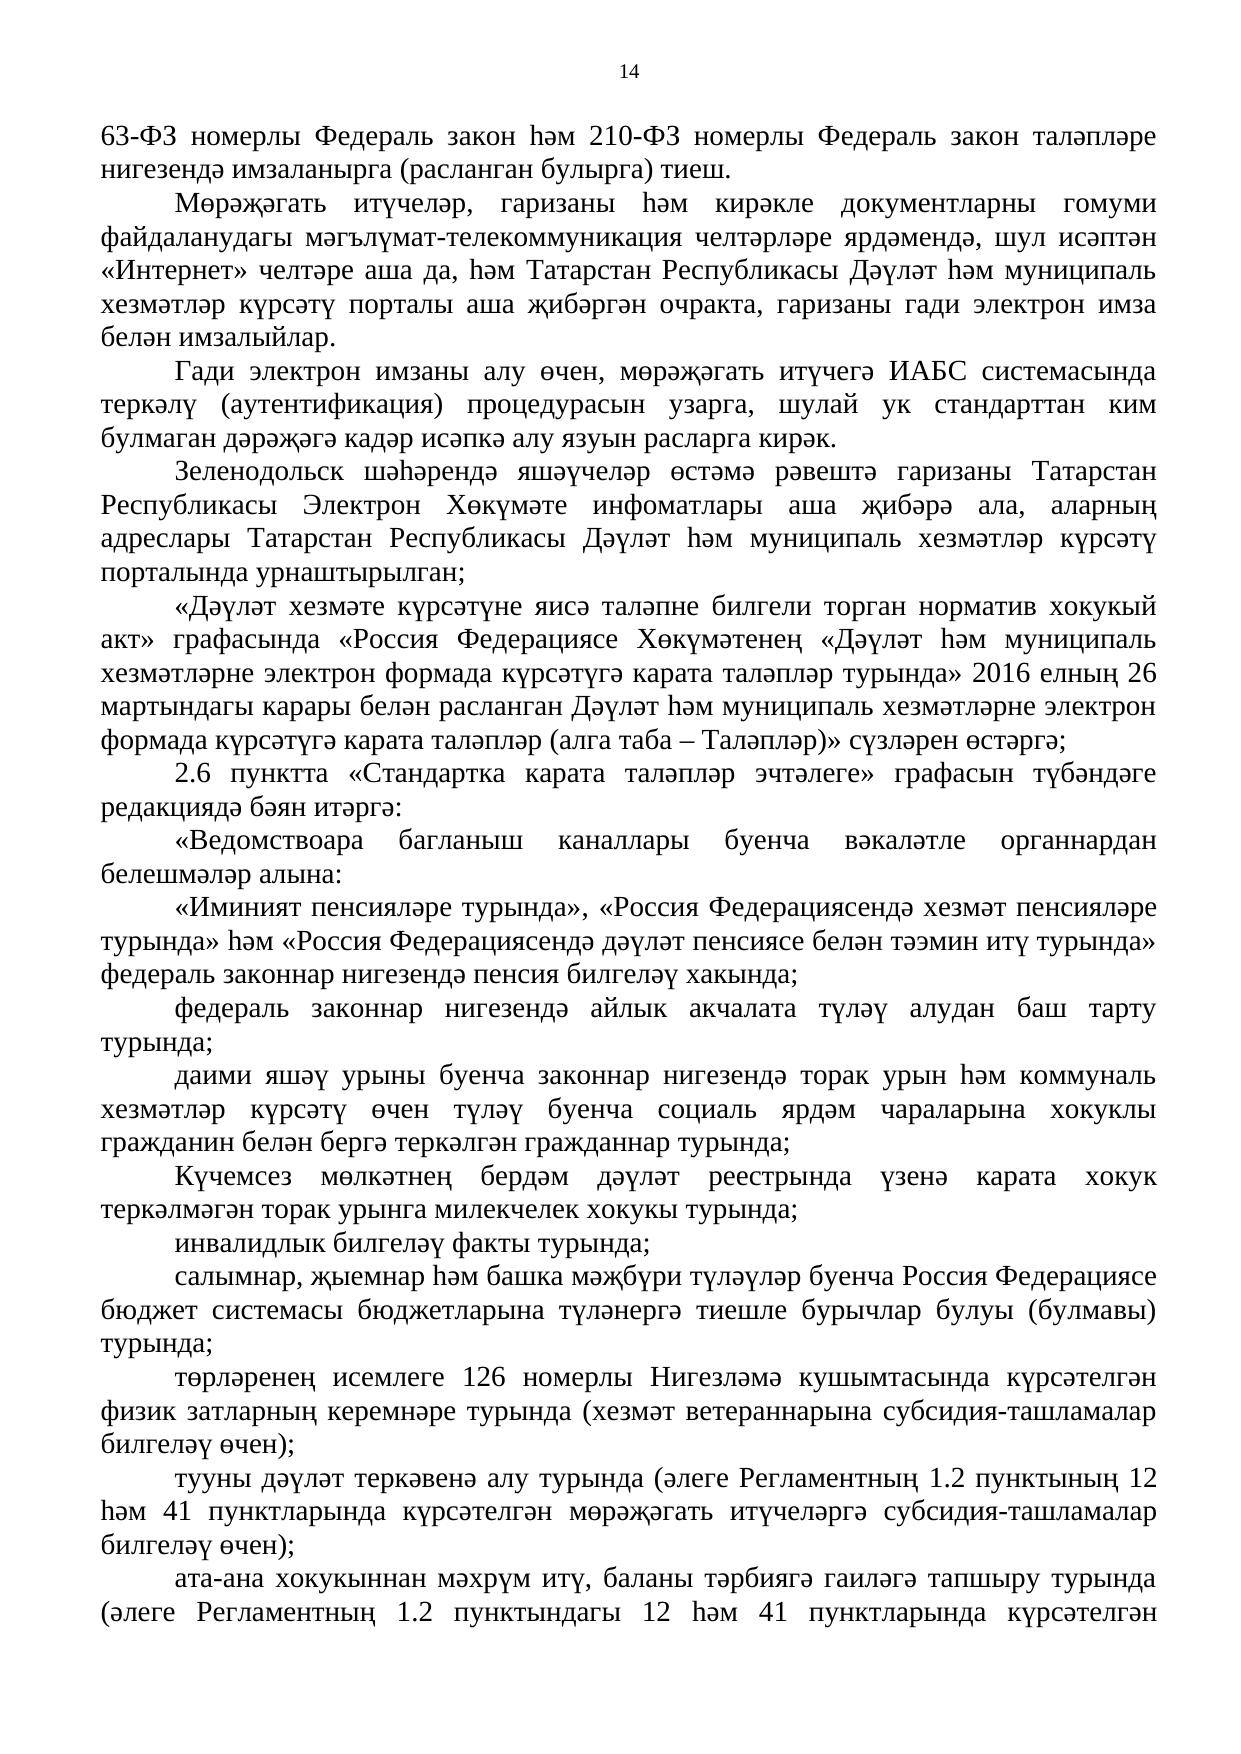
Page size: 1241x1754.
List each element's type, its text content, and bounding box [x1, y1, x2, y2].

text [100, 1560, 1157, 1627]
text «Дәүләт хезмәте күрсәтүне яисә таләпне билгели торган норматив хокукый акт» графасында «Россия Федерациясе Хөкүмәтенең «Дәүләт һәм муниципаль хезмәтләрне электрон формада күрсәтүгә карата таләпләр турында» 2016 елның 26 мартындагы карары белән расланган Дәүләт һәм муниципаль хезмәтләрне электрон формада күрсәтүгә карата таләпләр (алга таба – Таләпләр)» сүзләрен өстәргә; [100, 588, 1157, 755]
text тууны дәүләт теркәвенә алу турында (әлеге Регламентның 1.2 пунктының 12 һәм 41 пунктларында күрсәтелгән мөрәҗәгать итүчеләргә субсидия-ташламалар билгеләү өчен); [100, 1460, 1157, 1560]
text инвалидлык билгеләү факты турында; [100, 1225, 1157, 1258]
text Мөрәҗәгать итүчеләр, гаризаны һәм кирәкле документларны гомуми файдаланудагы мәгълүмат-телекоммуникация челтәрләре ярдәмендә, шул исәптән «Интернет» челтәре аша да, һәм Татарстан Республикасы Дәүләт һәм муниципаль хезмәтләр күрсәтү порталы аша җибәргән очракта, гаризаны гади электрон имза белән имзалыйлар. [100, 185, 1157, 353]
text «Ведомствоара багланыш каналлары буенча вәкаләтле органнардан белешмәләр алына: [100, 822, 1157, 889]
text төрләренең исемлеге 126 номерлы Нигезләмә кушымтасында күрсәтелгән физик затларның керемнәре турында (хезмәт ветераннарына субсидия-ташламалар билгеләү өчен); [100, 1359, 1157, 1460]
text федераль законнар нигезендә айлык акчалата түләү алудан баш тарту турында; [100, 990, 1157, 1057]
text Күчемсез мөлкәтнең бердәм дәүләт реестрында үзенә карата хокук теркәлмәгән торак урынга милекчелек хокукы турында; [100, 1158, 1157, 1225]
text «Иминият пенсияләре турында», «Россия Федерациясендә хезмәт пенсияләре турында» һәм «Россия Федерациясендә дәүләт пенсиясе белән тәэмин итү турында» федераль законнар нигезендә пенсия билгеләү хакында; [100, 889, 1157, 990]
text 2.6 пунктта «Стандартка карата таләпләр эчтәлеге» графасын түбәндәге редакциядә бәян итәргә: [100, 755, 1157, 822]
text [100, 118, 1157, 185]
text Гади электрон имзаны алу өчен, мөрәҗәгать итүчегә ИАБС системасында теркәлү (аутентификация) процедурасын узарга, шулай ук стандарттан ким булмаган дәрәҗәгә кадәр исәпкә алу язуын расларга кирәк. [100, 353, 1157, 453]
text салымнар, җыемнар һәм башка мәҗбүри түләүләр буенча Россия Федерациясе бюджет системасы бюджетларына түләнергә тиешле бурычлар булуы (булмавы) турында; [100, 1258, 1157, 1359]
text даими яшәү урыны буенча законнар нигезендә торак урын һәм коммуналь хезмәтләр күрсәтү өчен түләү буенча социаль ярдәм чараларына хокуклы гражданин белән бергә теркәлгән гражданнар турында; [100, 1057, 1157, 1158]
text Зеленодольск шәһәрендә яшәүчеләр өстәмә рәвештә гаризаны Татарстан Республикасы Электрон Хөкүмәте инфоматлары аша җибәрә ала, аларның адреслары Татарстан Республикасы Дәүләт һәм муниципаль хезмәтләр күрсәтү порталында урнаштырылган; [100, 453, 1157, 588]
